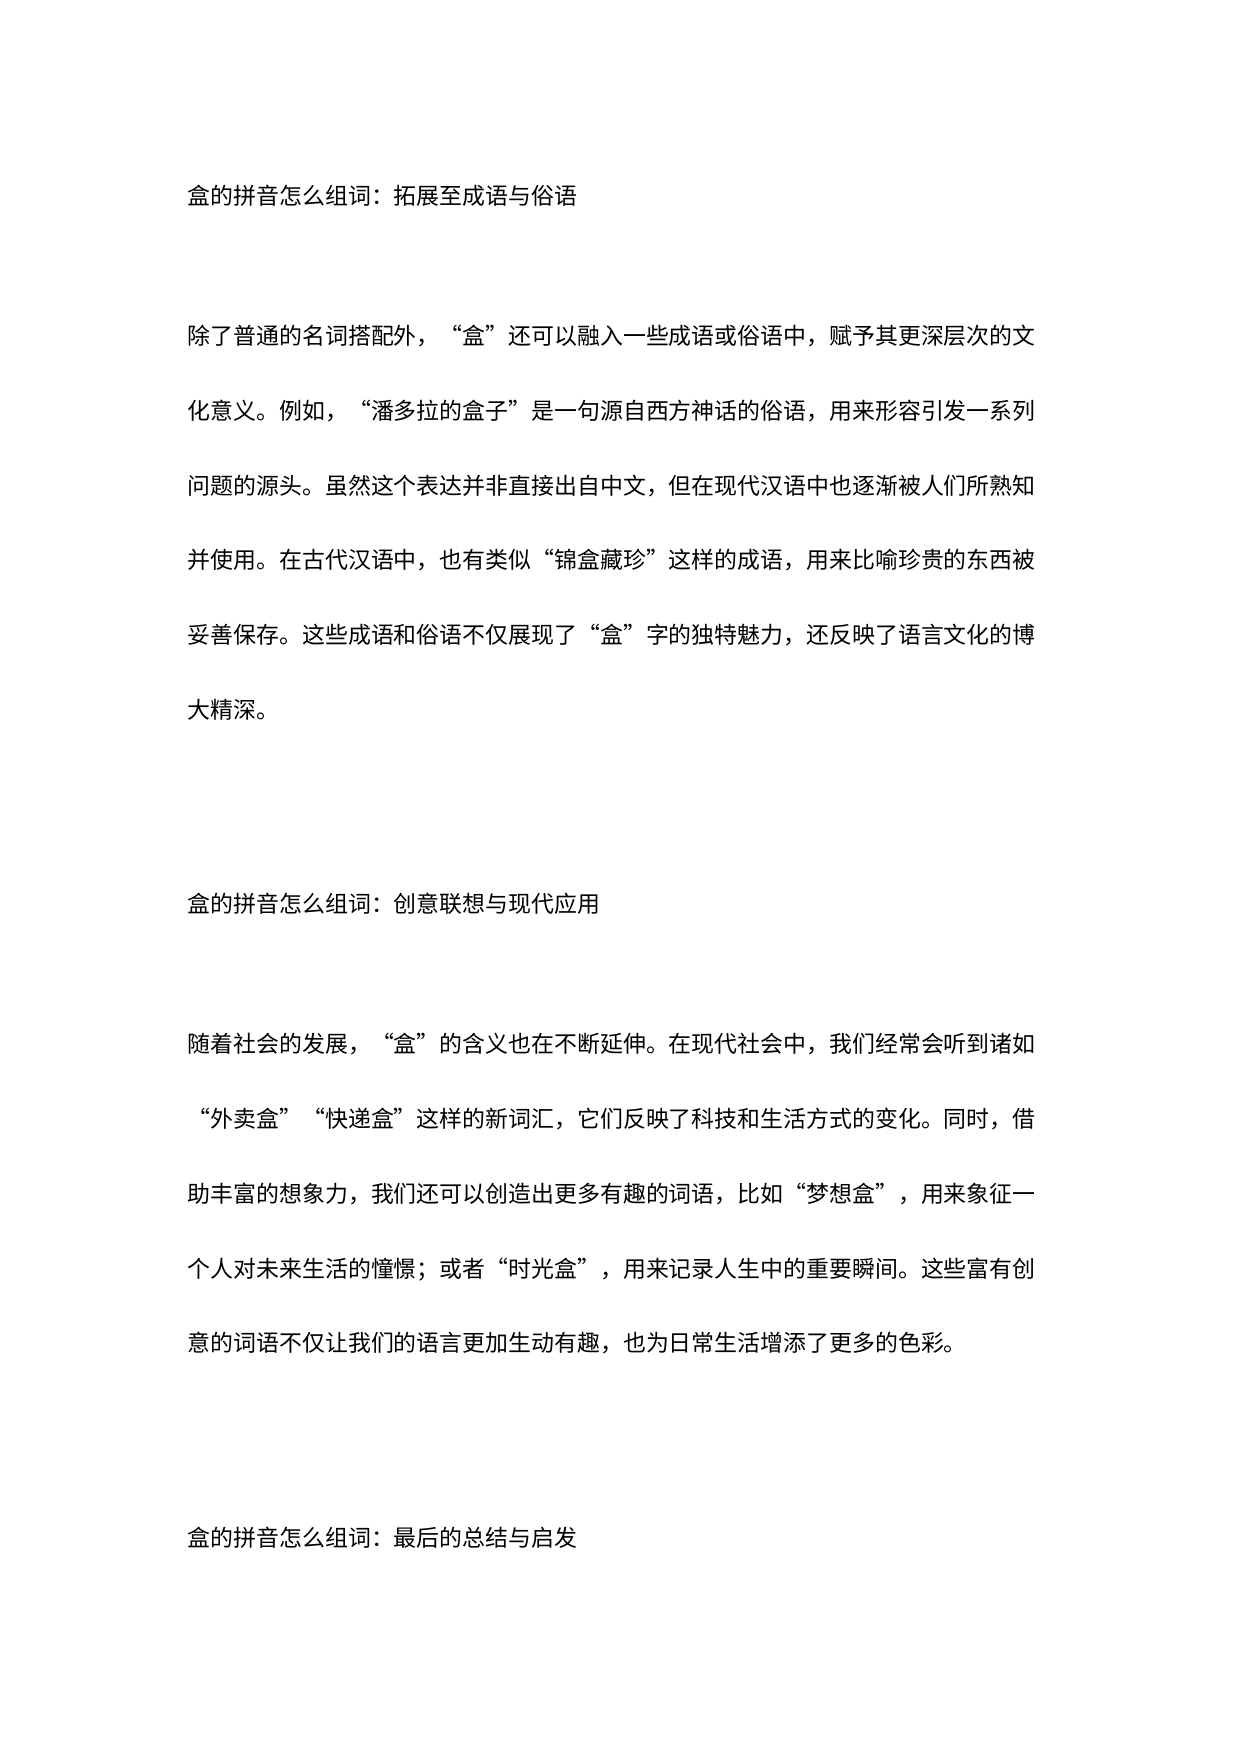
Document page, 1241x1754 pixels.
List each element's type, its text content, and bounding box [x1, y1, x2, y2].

text 随着社会的发展，“盒”的含义也在不断延伸。在现代社会中，我们经常会听到诸如“外卖盒”“快递盒”这样的新词汇，它们反映了科技和生活方式的变化。同时，借助丰富的想象力，我们还可以创造出更多有趣的词语，比如“梦想盒”，用来象征一个人对未来生活的憧憬；或者“时光盒”，用来记录人生中的重要瞬间。这些富有创意的词语不仅让我们的语言更加生动有趣，也为日常生活增添了更多的色彩。 [187, 1011, 1053, 1374]
text 除了普通的名词搭配外，“盒”还可以融入一些成语或俗语中，赋予其更深层次的文化意义。例如，“潘多拉的盒子”是一句源自西方神话的俗语，用来形容引发一系列问题的源头。虽然这个表达并非直接出自中文，但在现代汉语中也逐渐被人们所熟知并使用。在古代汉语中，也有类似“锦盒藏珍”这样的成语，用来比喻珍贵的东西被妥善保存。这些成语和俗语不仅展现了“盒”字的独特魅力，还反映了语言文化的博大精深。 [187, 302, 1053, 741]
text 盒的拼音怎么组词：拓展至成语与俗语 [187, 162, 1053, 227]
text 盒的拼音怎么组词：最后的总结与启发 [187, 1503, 1053, 1568]
text 盒的拼音怎么组词：创意联想与现代应用 [187, 870, 1053, 935]
